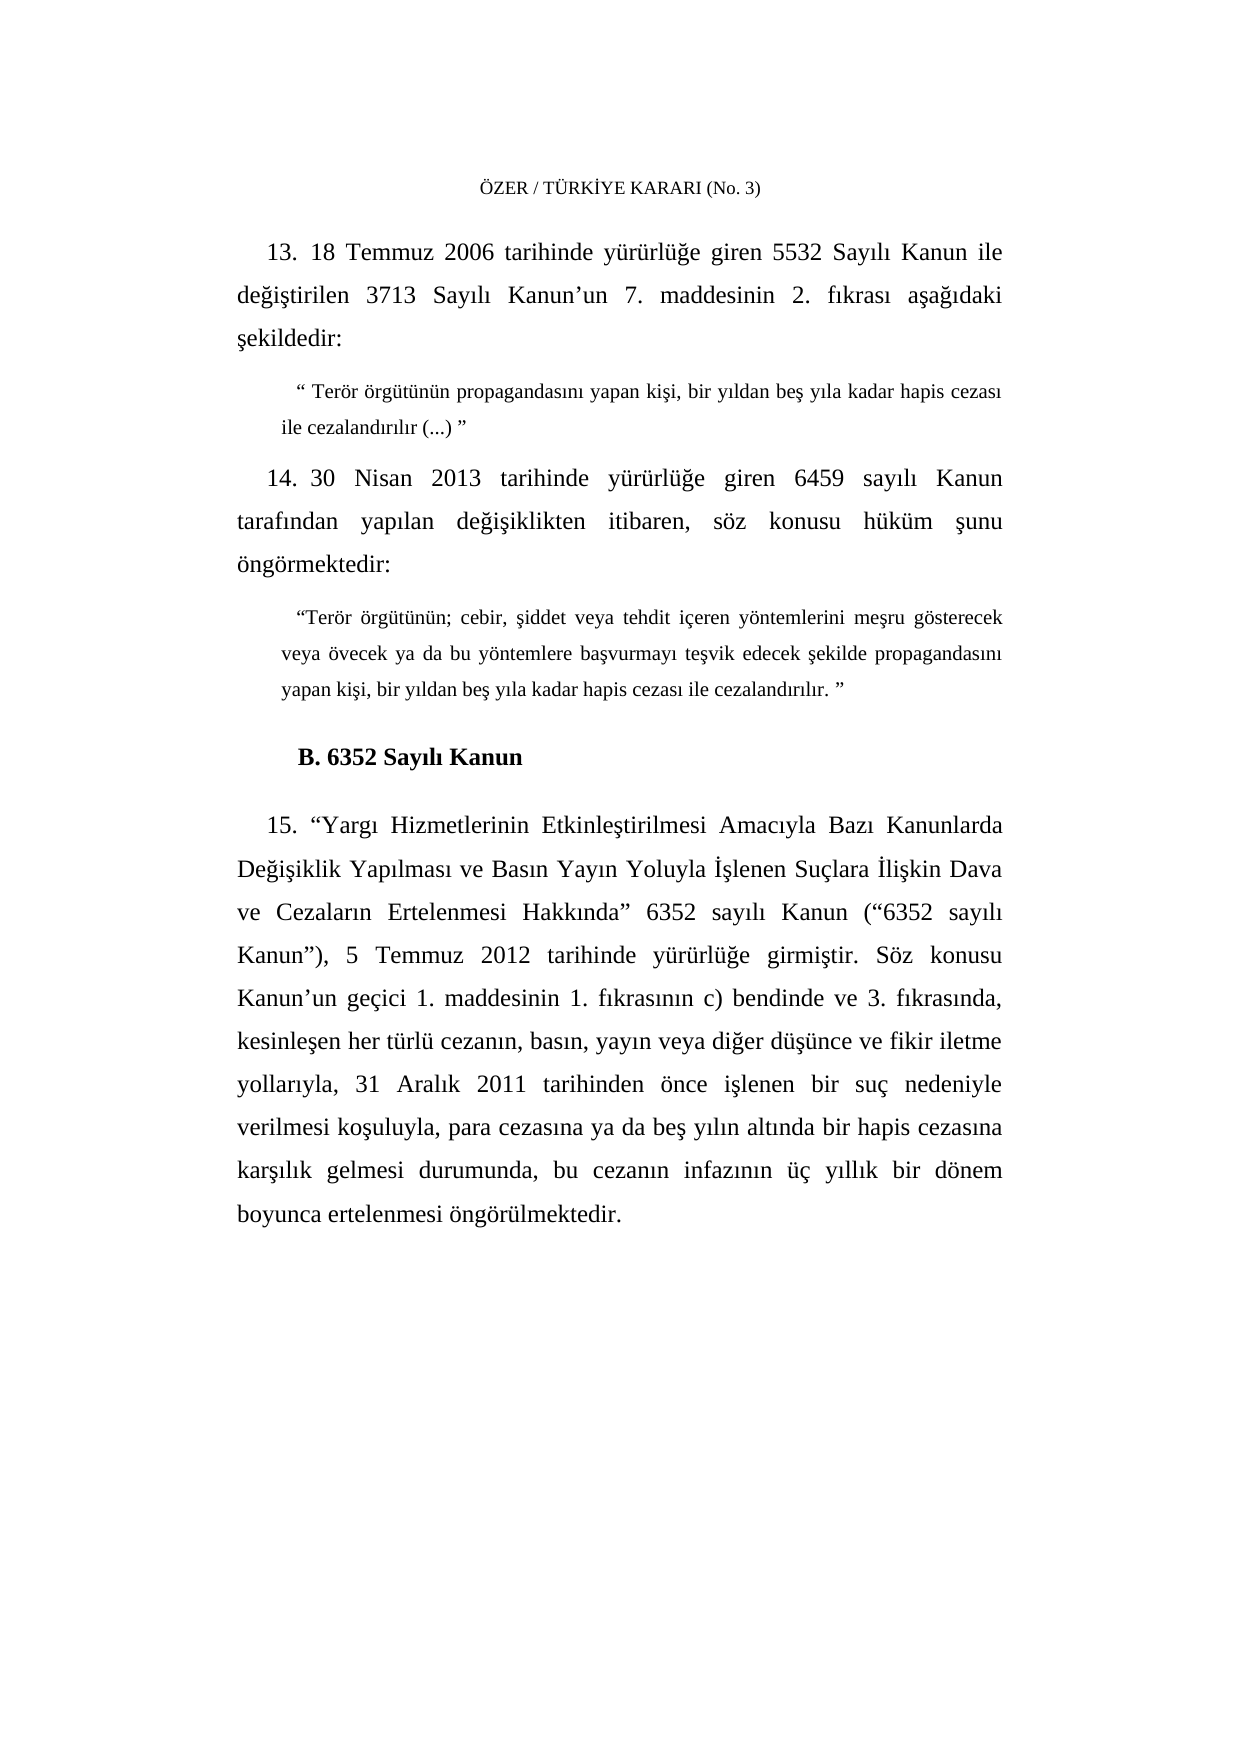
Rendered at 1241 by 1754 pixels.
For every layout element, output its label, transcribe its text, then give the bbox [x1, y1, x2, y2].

list B. 6352 Sayılı Kanun [298, 742, 1003, 771]
text “ Terör örgütünün propagandasını yapan kişi, bir yıldan beş yıla kadar hapis cezası ile cezalandırılır (...) ” [281, 379, 1003, 439]
text 13. 18 Temmuz 2006 tarihinde yürürlüğe giren 5532 Sayılı Kanun ile değiştirilen 3713 Sayılı Kanun’un 7. maddesinin 2. fıkrası aşağıdaki şekildedir: [237, 237, 1003, 352]
text “Terör örgütünün; cebir, şiddet veya tehdit içeren yöntemlerini meşru gösterecek veya övecek ya da bu yöntemlere başvurmayı teşvik edecek şekilde propagandasını yapan kişi, bir yıldan beş yıla kadar hapis cezası ile cezalandırılır. ” [281, 605, 1003, 701]
text 14. 30 Nisan 2013 tarihinde yürürlüğe giren 6459 sayılı Kanun tarafından yapılan değişiklikten itibaren, söz konusu hüküm şunu öngörmektedir: [237, 463, 1003, 578]
text 15. “Yargı Hizmetlerinin Etkinleştirilmesi Amacıyla Bazı Kanunlarda Değişiklik Yapılması ve Basın Yayın Yoluyla İşlenen Suçlara İlişkin Dava ve Cezaların Ertelenmesi Hakkında” 6352 sayılı Kanun (“6352 sayılı Kanun”), 5 Temmuz 2012 tarihinde yürürlüğe girmiştir. Söz konusu Kanun’un geçici 1. maddesinin 1. fıkrasının c) bendinde ve 3. fıkrasında, kesinleşen her türlü cezanın, basın, yayın veya diğer düşünce ve fikir iletme yollarıyla, 31 Aralık 2011 tarihinden önce işlenen bir suç nedeniyle verilmesi koşuluyla, para cezasına ya da beş yılın altında bir hapis cezasına karşılık gelmesi durumunda, bu cezanın infazının üç yıllık bir dönem boyunca ertelenmesi öngörülmektedir. [237, 811, 1003, 1227]
